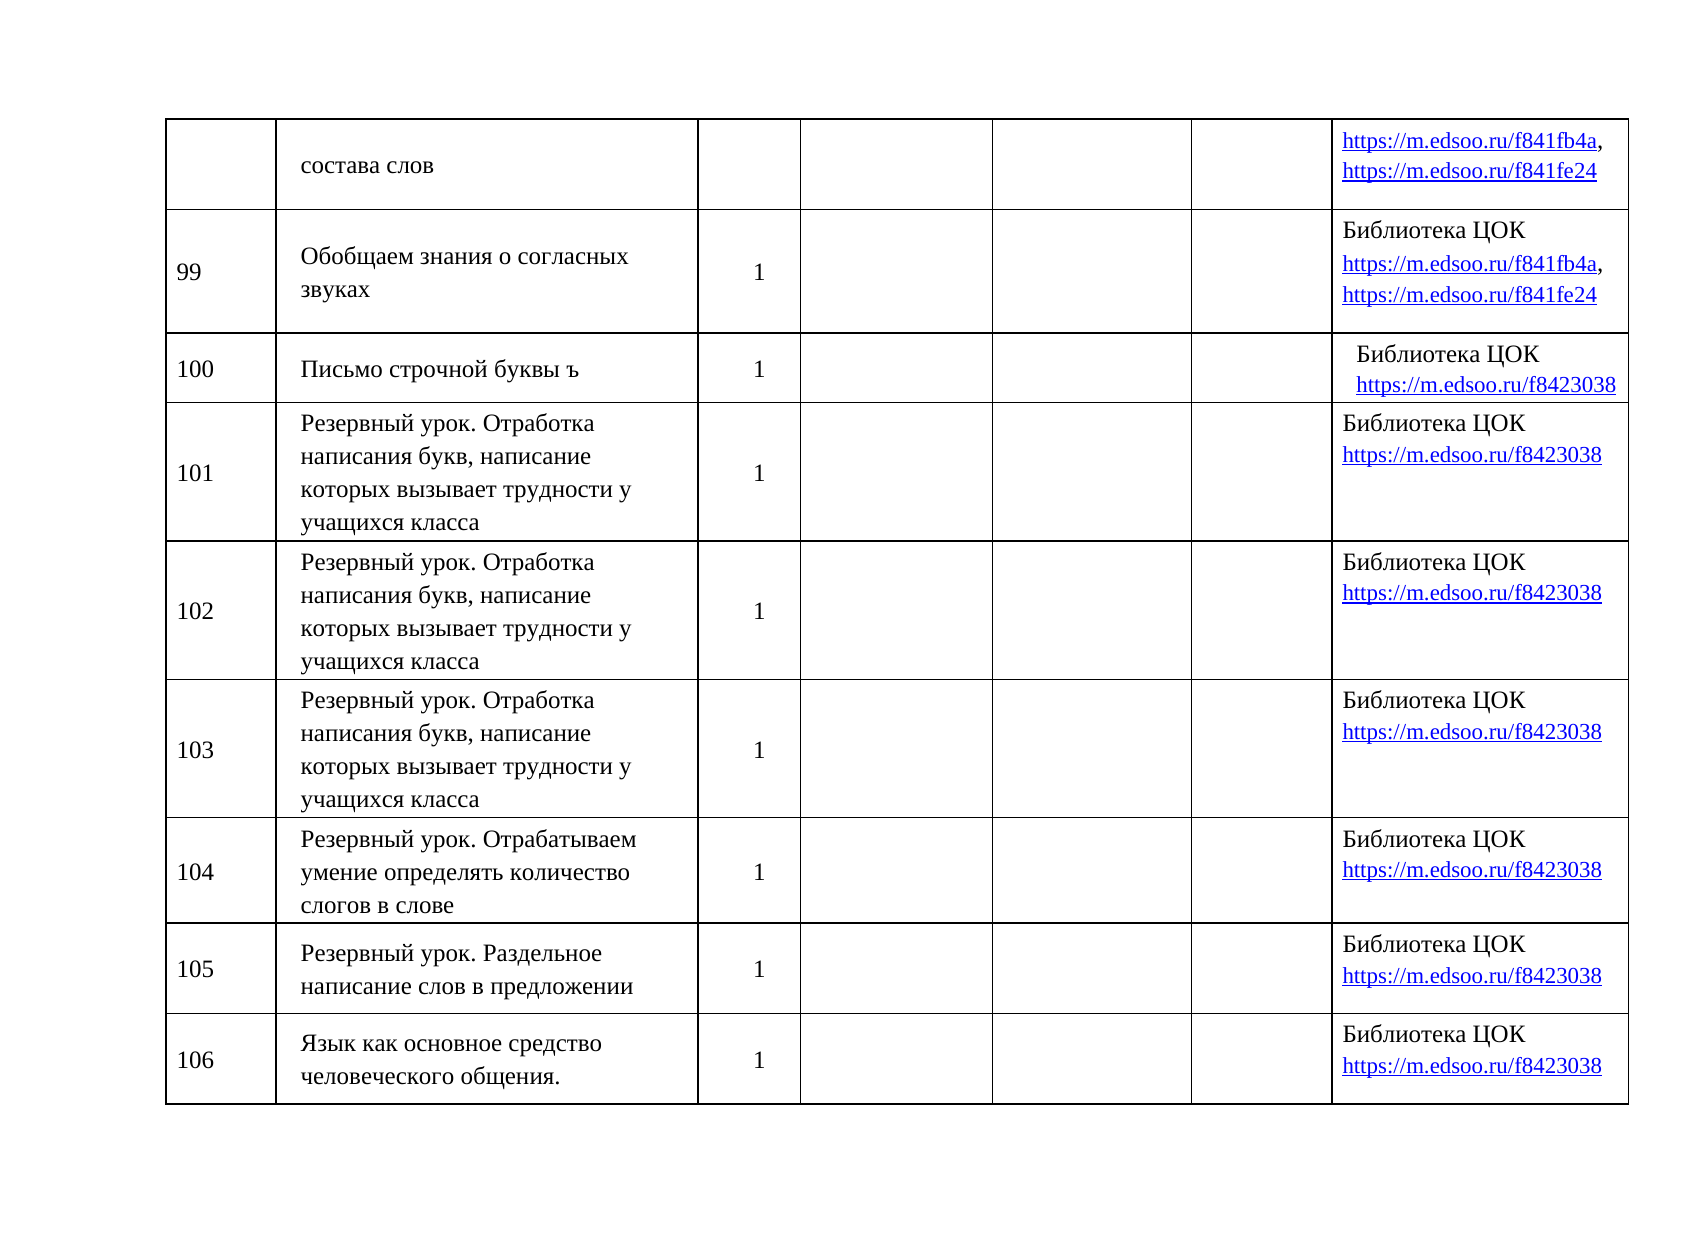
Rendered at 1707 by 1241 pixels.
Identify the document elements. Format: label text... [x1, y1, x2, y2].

table_cell [993, 924, 1191, 1013]
table_cell [1192, 680, 1331, 817]
table_cell Библиотека ЦОК https://m.edsoo.ru/f8423038 [1333, 334, 1628, 402]
table_cell [1192, 210, 1331, 332]
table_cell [277, 120, 697, 208]
table_cell Резервный урок. Отрабатываем умение определять количество слогов в слове [277, 818, 697, 922]
table_cell [1192, 542, 1331, 678]
table_cell 99 [167, 210, 275, 332]
table_cell Язык как основное средство человеческого общения. [277, 1014, 697, 1103]
table_cell 104 [167, 818, 275, 922]
table_cell Резервный урок. Отработка написания букв, написание которых вызывает трудности у учащихся класса [277, 680, 697, 817]
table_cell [1333, 1014, 1628, 1103]
table_cell Резервный урок. Раздельное написание слов в предложении [277, 924, 697, 1013]
table_cell 1 [699, 680, 800, 817]
table_cell [993, 542, 1191, 678]
table_cell [1192, 818, 1331, 922]
table_cell [1192, 1014, 1331, 1103]
table_cell [801, 818, 992, 922]
table_cell 1 [699, 542, 800, 678]
table_cell [993, 403, 1191, 540]
table_cell 1 [699, 120, 800, 208]
table_cell [1192, 334, 1331, 402]
table_cell [993, 1014, 1191, 1103]
table_cell [1192, 120, 1331, 208]
table_cell [801, 542, 992, 678]
table_cell [1192, 924, 1331, 1013]
table_cell [801, 924, 992, 1013]
table_cell [801, 210, 992, 332]
table_cell [801, 1014, 992, 1103]
table_cell 103 [167, 680, 275, 817]
table_cell 106 [167, 1014, 275, 1103]
table_cell Библиотека ЦОК https://m.edsoo.ru/f8423038 [1333, 680, 1628, 817]
table_cell 102 [167, 542, 275, 678]
table_cell Обобщаем знания о согласных звуках [277, 210, 697, 332]
table_cell 98 [167, 120, 275, 208]
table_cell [1333, 924, 1628, 1013]
table_cell Библиотека ЦОК https://m.edsoo.ru/f8423038 [1333, 818, 1628, 922]
table_cell [993, 680, 1191, 817]
table_cell [993, 120, 1191, 208]
table_cell 1 [699, 334, 800, 402]
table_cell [1333, 210, 1628, 332]
table_cell [801, 403, 992, 540]
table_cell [1333, 120, 1628, 208]
table_cell 1 [699, 403, 800, 540]
table_cell 1 [699, 924, 800, 1013]
table_cell [801, 120, 992, 208]
table_cell 101 [167, 403, 275, 540]
table_cell Библиотека ЦОК https://m.edsoo.ru/f8423038 [1333, 403, 1628, 540]
table_cell [993, 210, 1191, 332]
table_cell Письмо строчной буквы ъ [277, 334, 697, 402]
table_cell [801, 680, 992, 817]
table_cell [801, 334, 992, 402]
table_cell 1 [699, 1014, 800, 1103]
table_cell 1 [699, 210, 800, 332]
table_cell 1 [699, 818, 800, 922]
table_cell 100 [167, 334, 275, 402]
table_cell Библиотека ЦОК https://m.edsoo.ru/f8423038 [1333, 542, 1628, 678]
table_cell 105 [167, 924, 275, 1013]
table_cell Резервный урок. Отработка написания букв, написание которых вызывает трудности у учащихся класса [277, 542, 697, 678]
table_cell [993, 334, 1191, 402]
table_cell [993, 818, 1191, 922]
table_cell [1192, 403, 1331, 540]
table_cell Резервный урок. Отработка написания букв, написание которых вызывает трудности у учащихся класса [277, 403, 697, 540]
